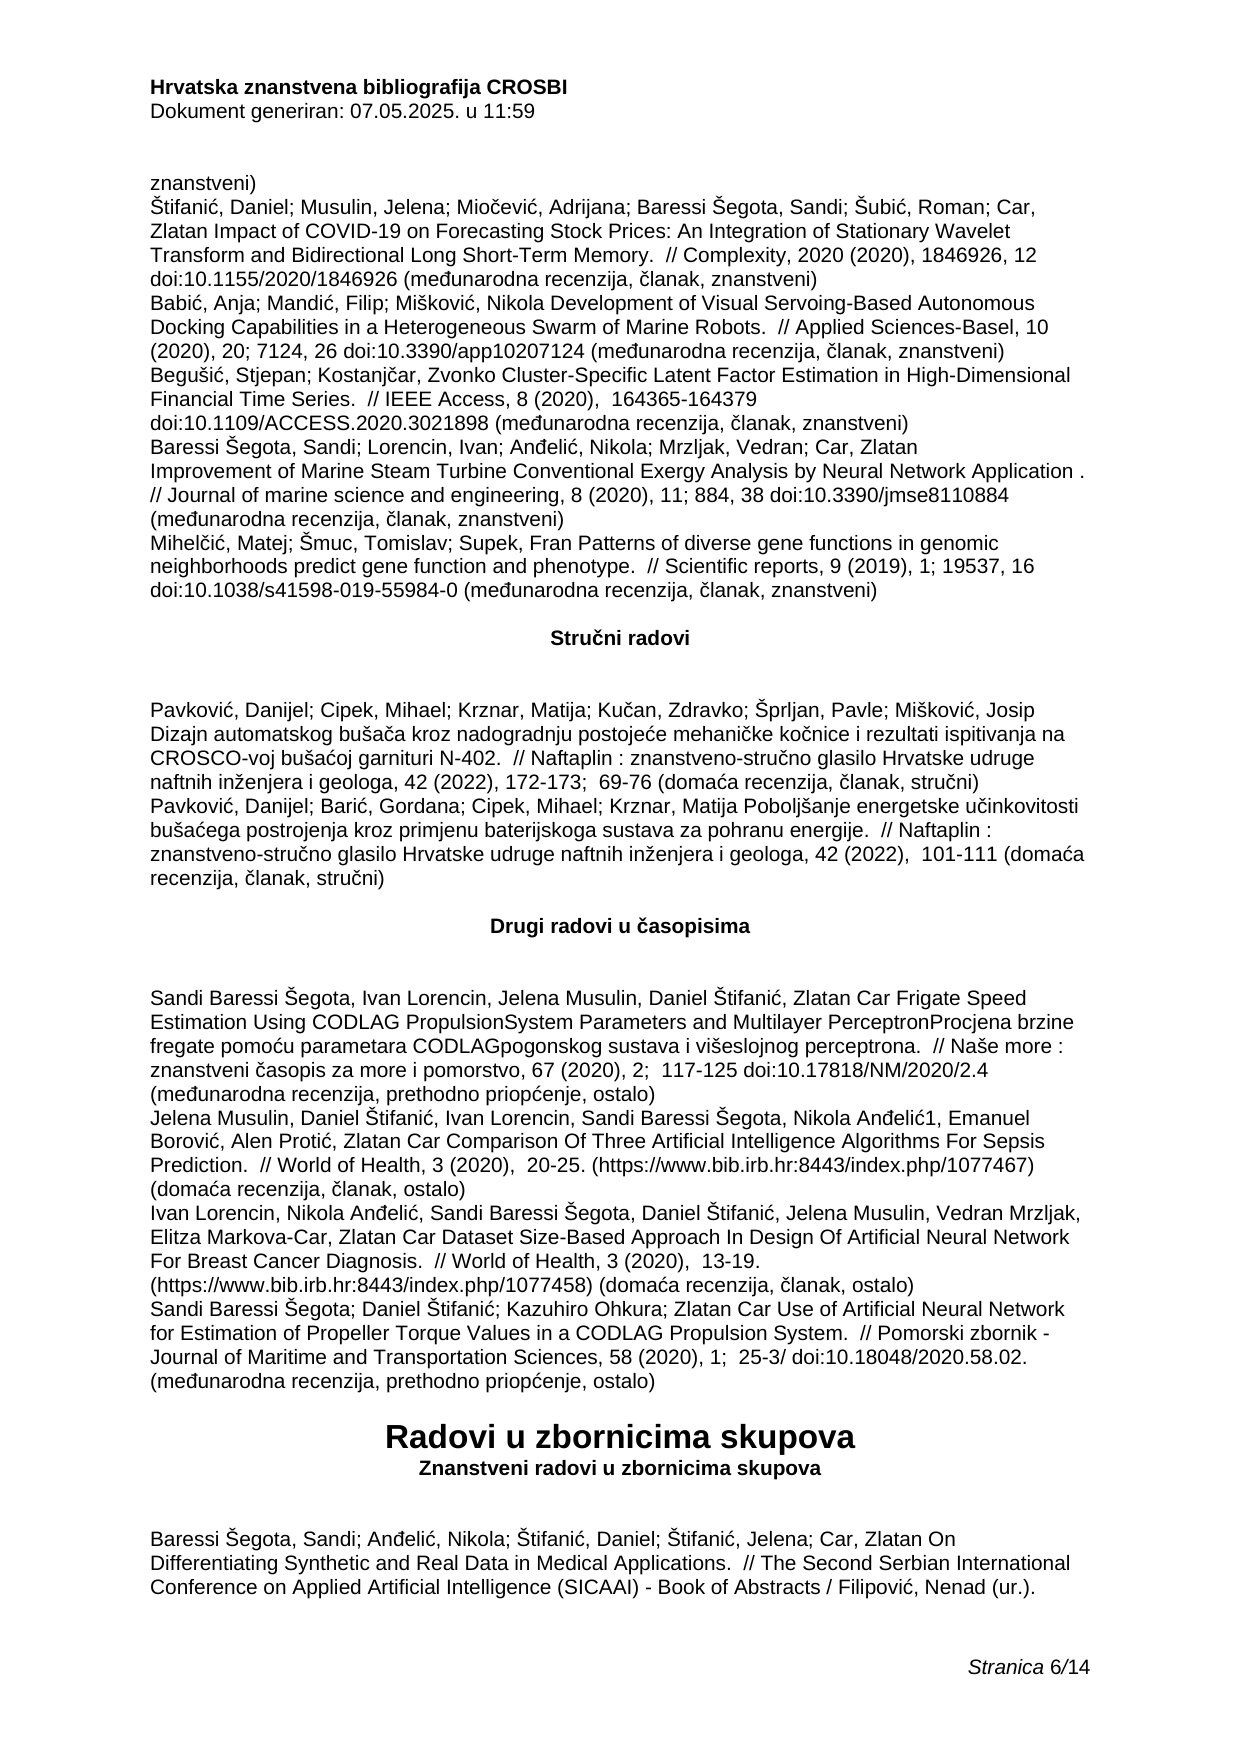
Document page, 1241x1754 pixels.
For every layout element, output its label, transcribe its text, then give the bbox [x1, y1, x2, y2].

text Mihelčić, Matej; Šmuc, Tomislav; Supek, Fran [150, 530, 1090, 602]
text Pavković, Danijel; Cipek, Mihael; Krznar, Matija; Kučan, Zdravko; Šprljan, Pavle; Mišković, Josip [150, 698, 1090, 794]
text Babić, Anja; Mandić, Filip; Mišković, Nikola [150, 291, 1090, 363]
subtitle Drugi radovi u časopisima [150, 914, 1090, 938]
text Ivan Lorencin, Nikola Anđelić, Sandi Baressi Šegota, Daniel Štifanić, Jelena Musulin, Vedran Mrzljak, Elitza Markova-Car, Zlatan Car [150, 1201, 1090, 1297]
subtitle Stručni radovi [150, 626, 1090, 650]
text Jelena Musulin, Daniel Štifanić, Ivan Lorencin, Sandi Baressi Šegota, Nikola Anđelić1, Emanuel Borović, Alen Protić, Zlatan Car [150, 1105, 1090, 1201]
text Baressi Šegota, Sandi; Lorencin, Ivan; Anđelić, Nikola; Mrzljak, Vedran; Car, Zlatan [150, 434, 1090, 530]
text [150, 171, 1090, 195]
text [150, 1527, 1090, 1599]
text Begušić, Stjepan; Kostanjčar, Zvonko [150, 363, 1090, 434]
text Sandi Baressi Šegota; Daniel Štifanić; Kazuhiro Ohkura; Zlatan Car [150, 1297, 1090, 1393]
text Štifanić, Daniel; Musulin, Jelena; Miočević, Adrijana; Baressi Šegota, Sandi; Šubić, Roman; Car, Zlatan [150, 195, 1090, 291]
subtitle Znanstveni radovi u zbornicima skupova [150, 1455, 1090, 1479]
subtitle Radovi u zbornicima skupova [150, 1417, 1090, 1455]
text Sandi Baressi Šegota, Ivan Lorencin, Jelena Musulin, Daniel Štifanić, Zlatan Car [150, 986, 1090, 1105]
text Pavković, Danijel; Barić, Gordana; Cipek, Mihael; Krznar, Matija [150, 794, 1090, 890]
